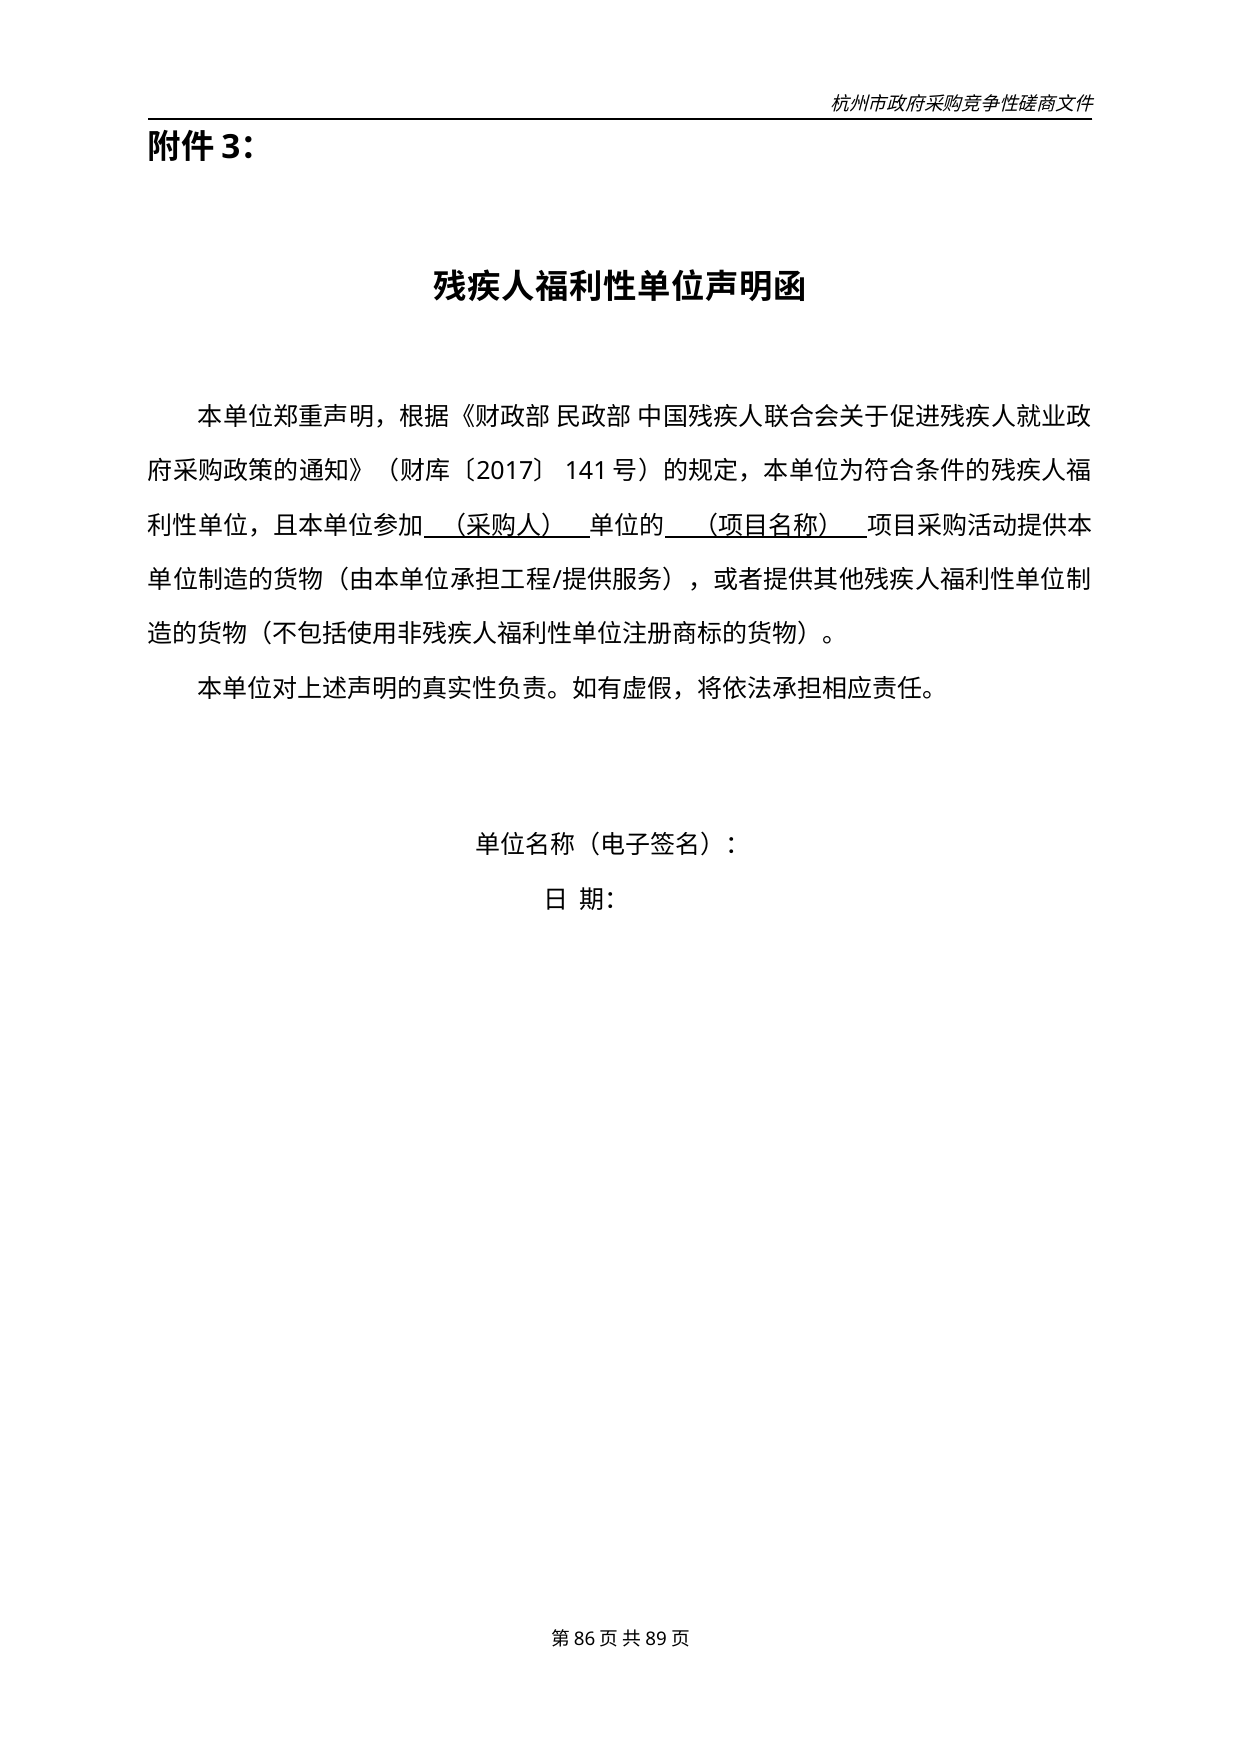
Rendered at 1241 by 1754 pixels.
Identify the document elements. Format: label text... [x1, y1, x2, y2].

text 日 期： [148, 879, 930, 915]
text 本单位对上述声明的真实性负责。如有虚假，将依法承担相应责任。 [148, 668, 1092, 704]
text 单位名称（电子签名）： [148, 825, 930, 861]
text 本单位郑重声明，根据《财政部 民政部 中国残疾人联合会关于促进残疾人就业政府采购政策的通知》（财库〔2017〕 141号）的规定，本单位为符合条件的残疾人福利性单位，且本单位参加 （采购人） 单位的 （项目名称） 项目采购活动提供本单位制造的货物（由本单位承担工程/提供服务），或者提供其他残疾人福利性单位制造的货物（不包括使用非残疾人福利性单位注册商标的货物）。 [148, 396, 1092, 650]
text 残疾人福利性单位声明函 [148, 260, 1092, 308]
text 附件3： [148, 120, 1092, 168]
